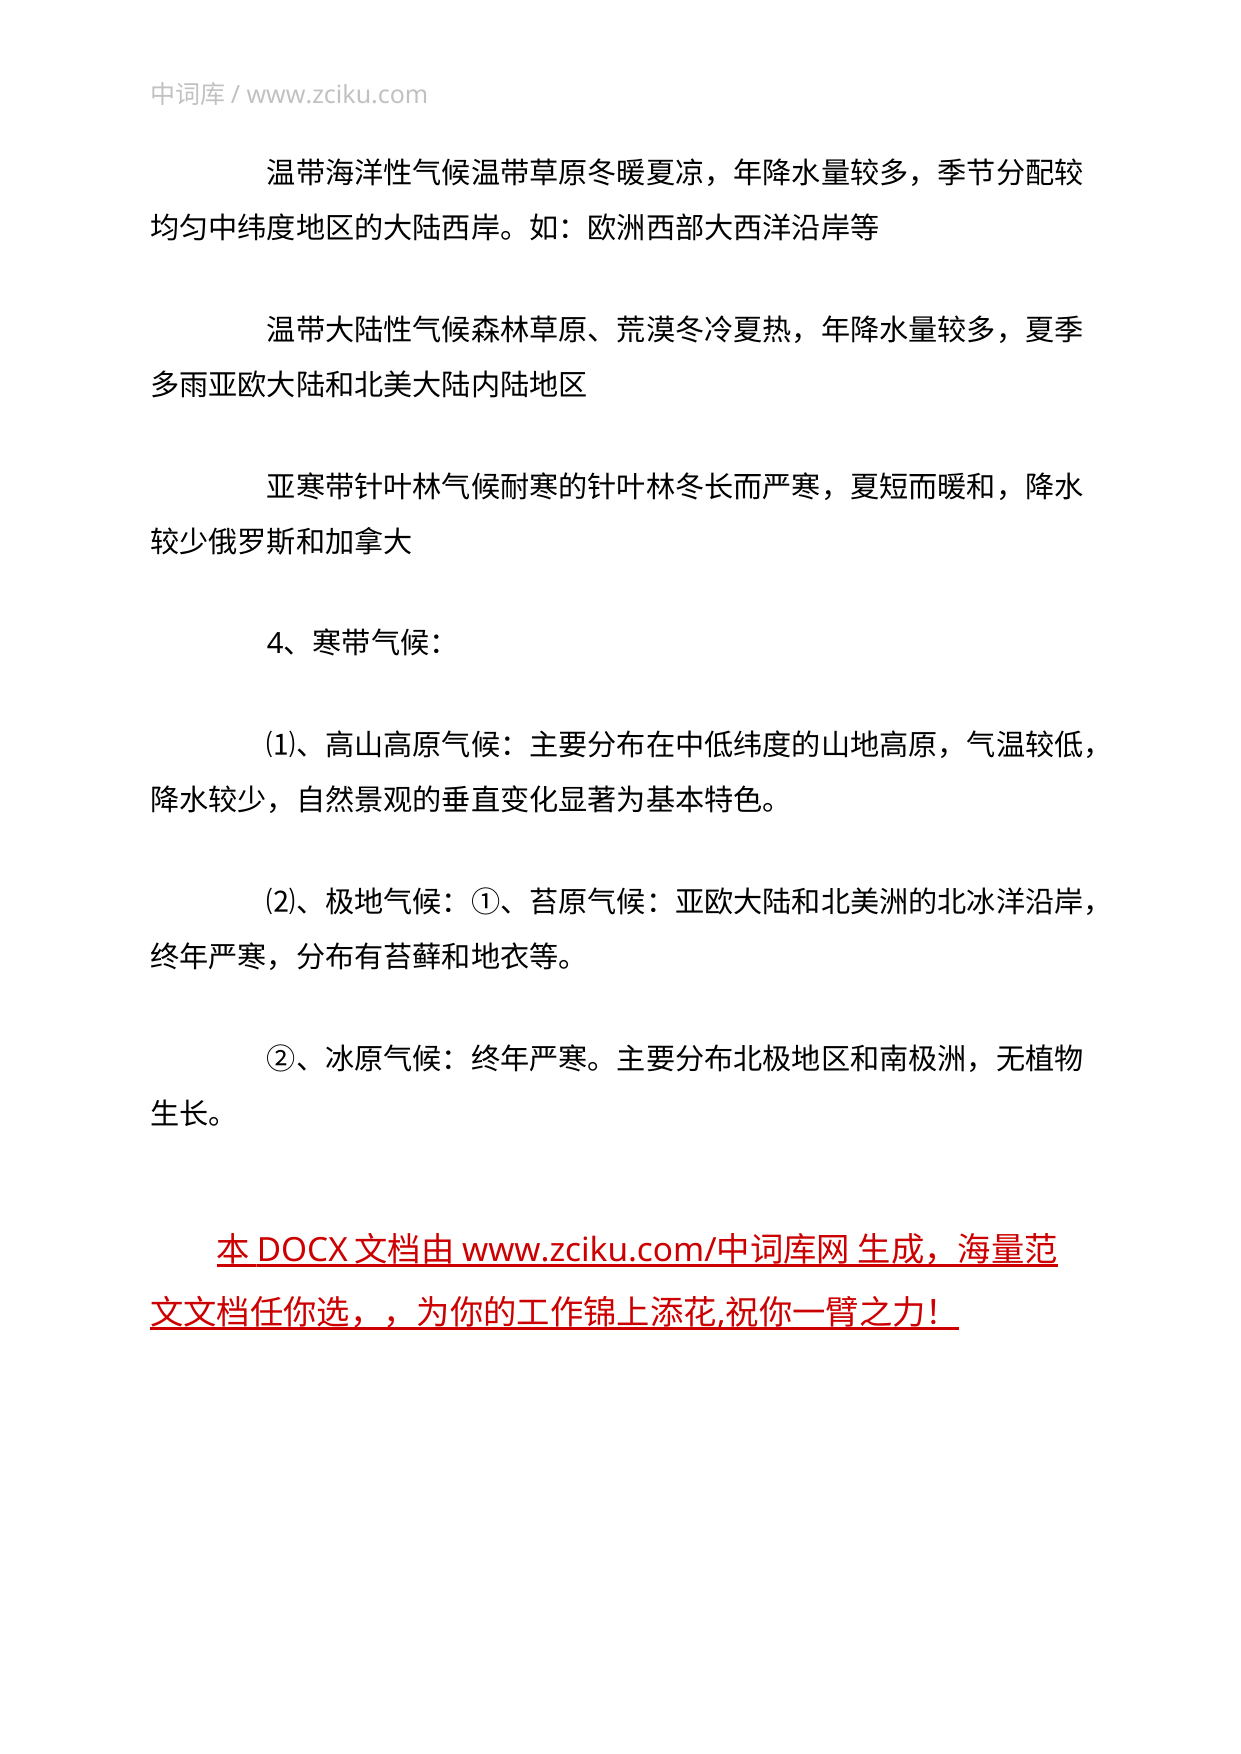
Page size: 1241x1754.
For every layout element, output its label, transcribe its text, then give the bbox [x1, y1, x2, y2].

text ⑴、高山高原气候：主要分布在中低纬度的山地高原，气温较低，降水较少，自然景观的垂直变化显著为基本特色。 [150, 722, 1090, 819]
text 温带大陆性气候森林草原、荒漠冬冷夏热，年降水量较多，夏季多雨亚欧大陆和北美大陆内陆地区 [150, 307, 1090, 404]
text 温带海洋性气候温带草原冬暖夏凉，年降水量较多，季节分配较均匀中纬度地区的大陆西岸。如：欧洲西部大西洋沿岸等 [150, 150, 1090, 247]
text ⑵、极地气候：①、苔原气候：亚欧大陆和北美洲的北冰洋沿岸，终年严寒，分布有苔藓和地衣等。 [150, 879, 1090, 976]
text ②、冰原气候：终年严寒。主要分布北极地区和南极洲，无植物生长。 [150, 1035, 1090, 1132]
text 4、寒带气候： [150, 620, 1090, 662]
text 亚寒带针叶林气候耐寒的针叶林冬长而严寒，夏短而暖和，降水较少俄罗斯和加拿大 [150, 463, 1090, 561]
text 本DOCX文档由 www.zciku.com/中词库网 生成，海量范文文档任你选，，为你的工作锦上添花,祝你一臂之力！ [150, 1223, 1090, 1334]
